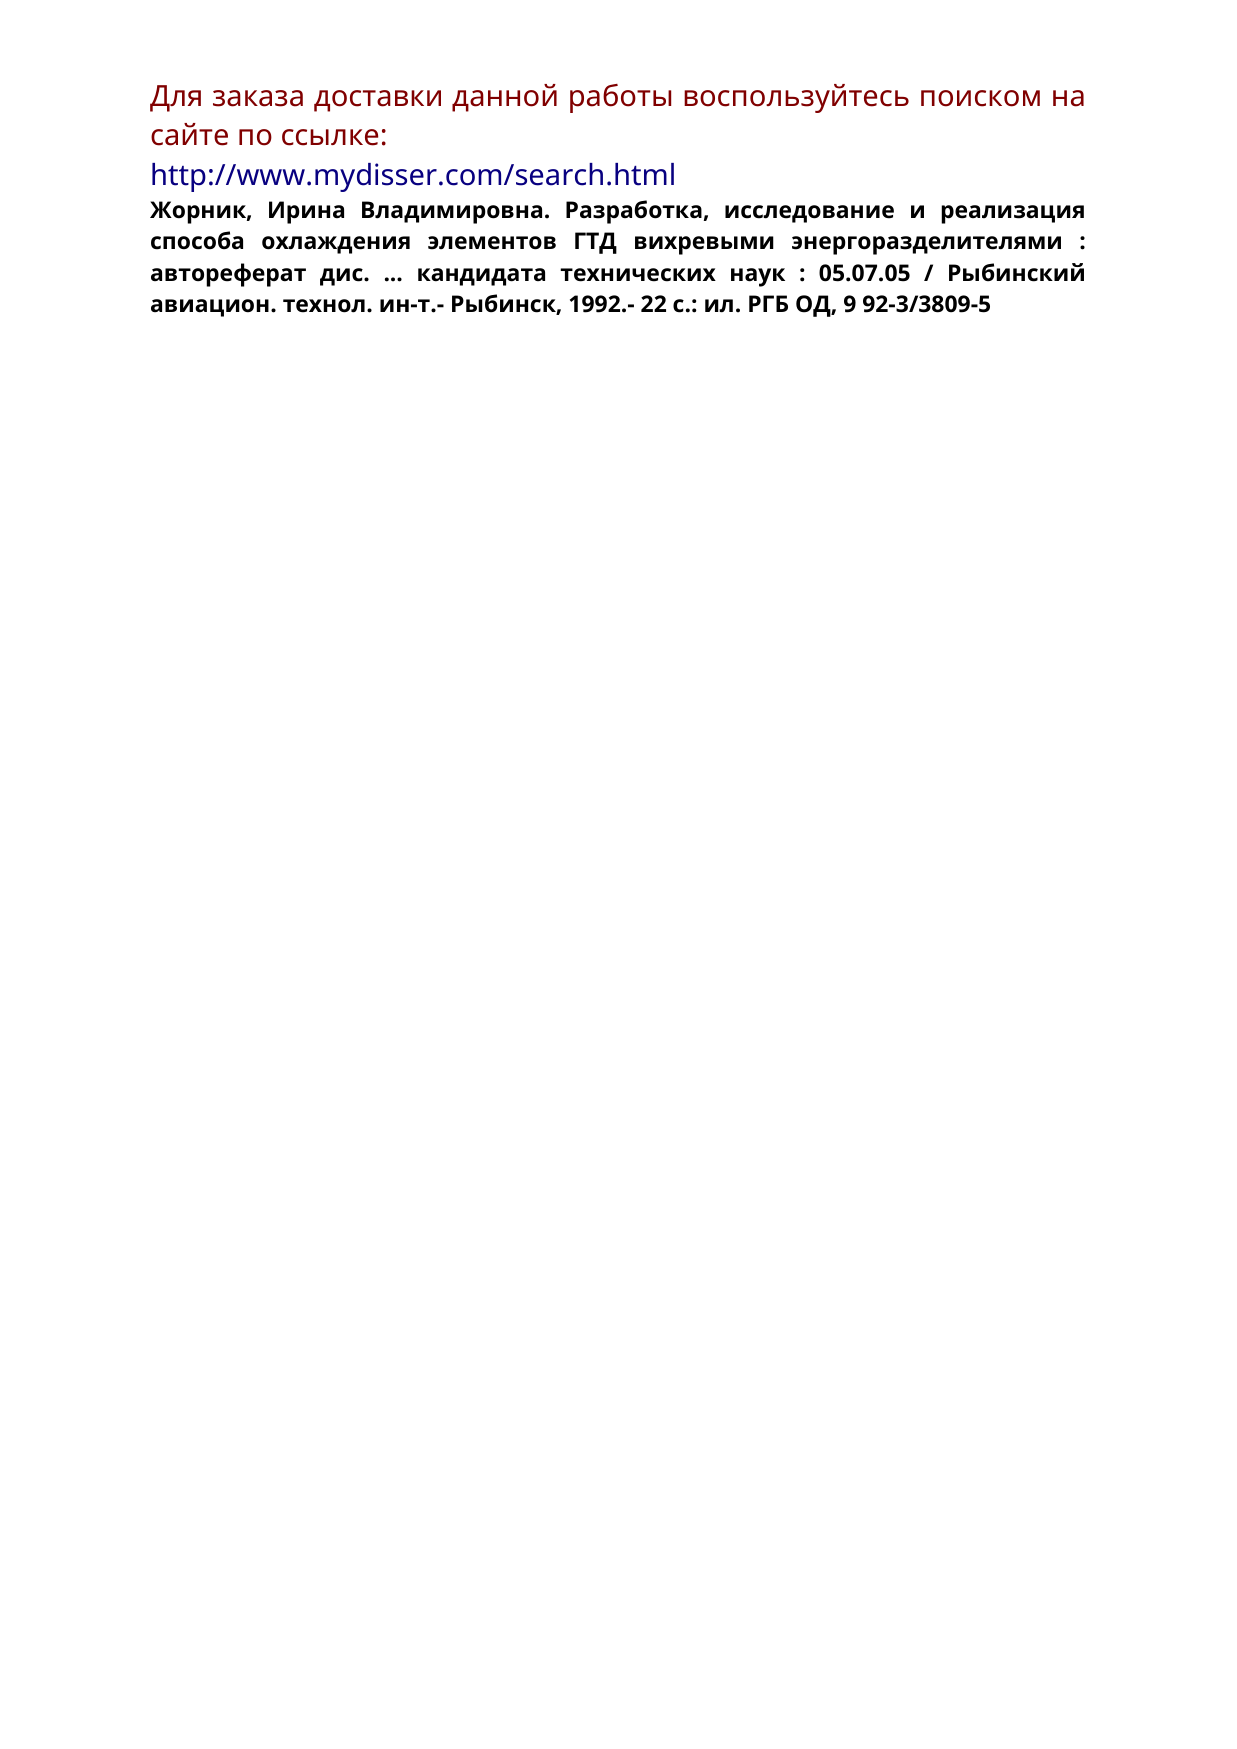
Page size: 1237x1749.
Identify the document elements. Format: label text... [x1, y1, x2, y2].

text Жорник, Ирина Владимировна. Разработка, исследование и реализация способа охлаждения элементов ГТД вихревыми энергоразделителями : автореферат дис. ... кандидата технических наук : 05.07.05 / Рыбинский авиацион. технол. ин-т.- Рыбинск, 1992.- 22 с.: ил. РГБ ОД, 9 92-3/3809-5 [150, 194, 1086, 319]
